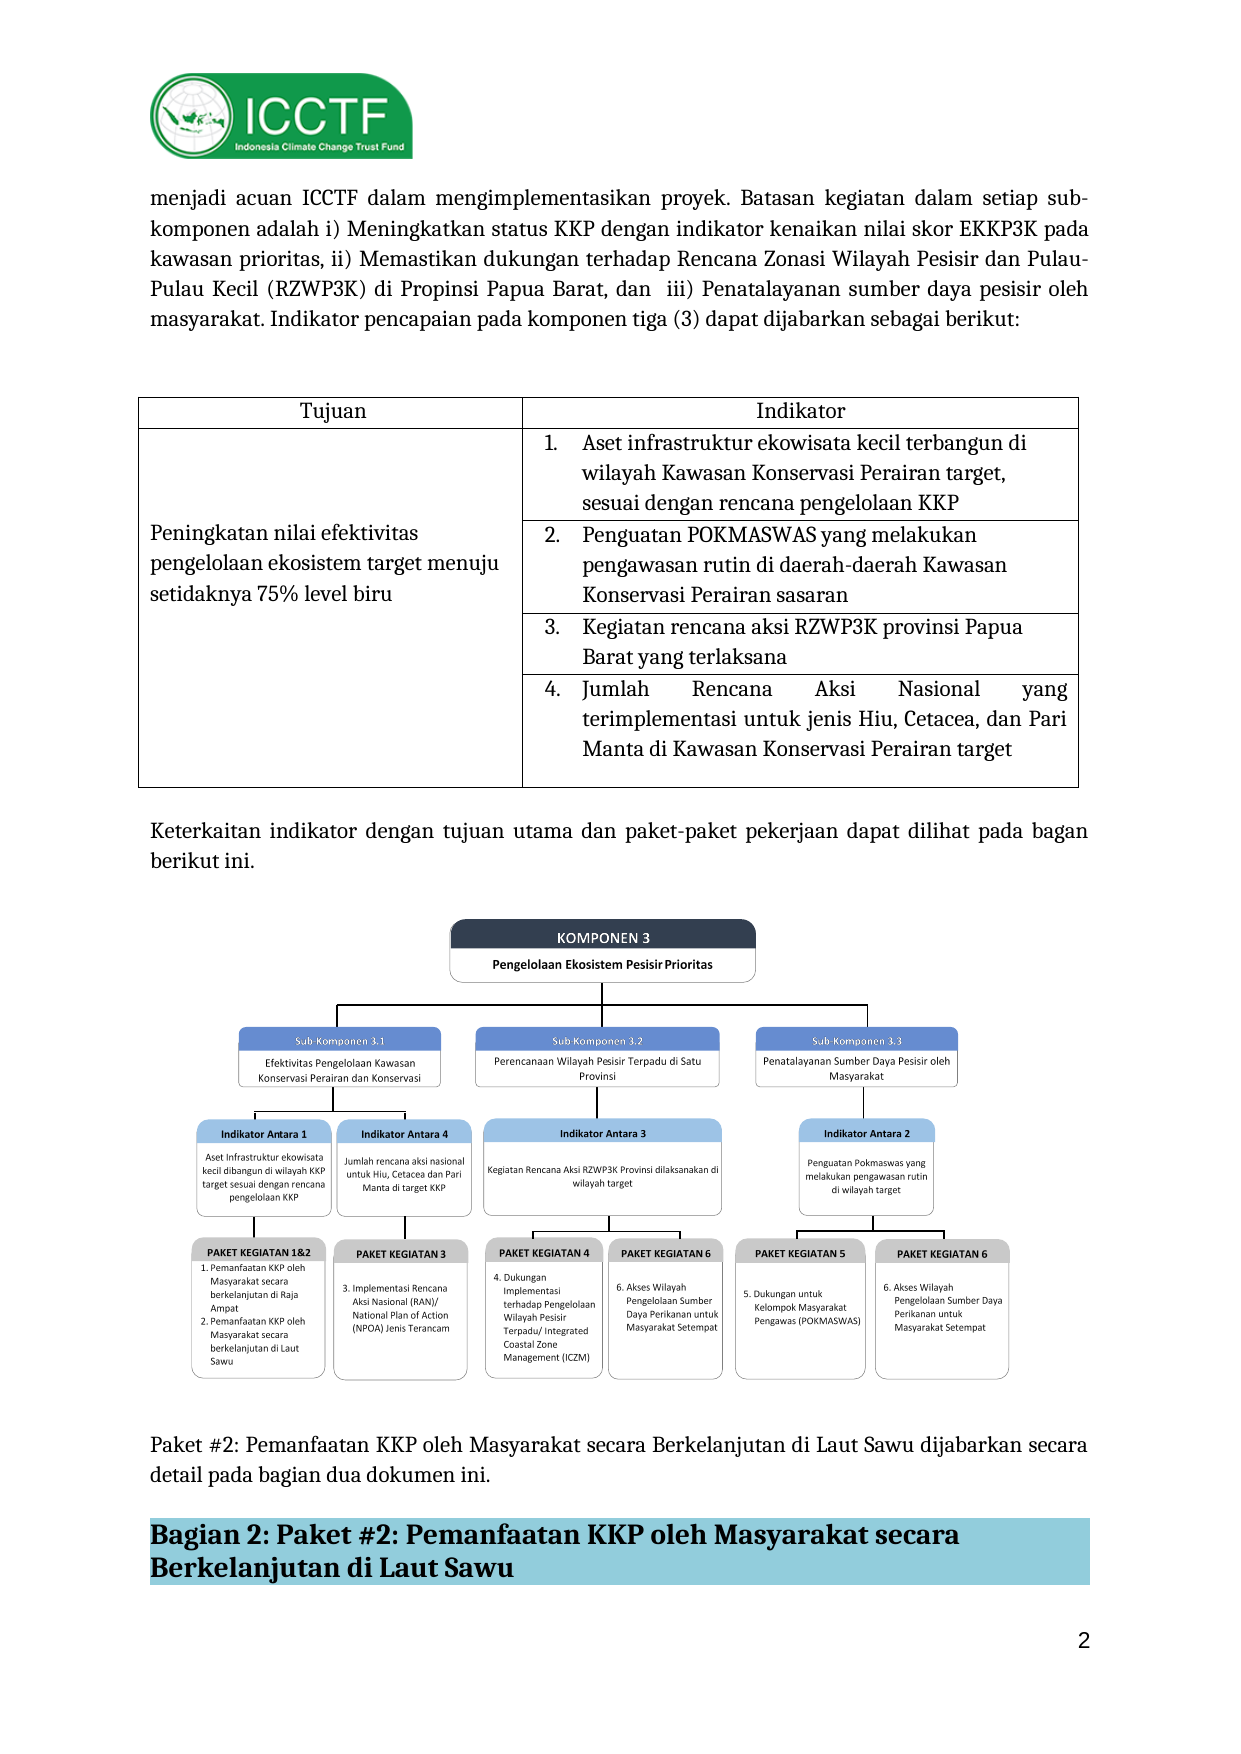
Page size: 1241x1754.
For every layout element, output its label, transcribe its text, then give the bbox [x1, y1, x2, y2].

picture [150, 73, 413, 159]
table_cell Peningkatan nilai efektivitas pengelolaan ekosistem target menuju setidaknya 75% level biru [139, 429, 522, 787]
table_cell Kegiatan rencana aksi RZWP3K provinsi Papua Barat yang terlaksana [523, 614, 1078, 674]
table_header Tujuan [139, 398, 522, 428]
text Bagian 2: Paket #2: Pemanfaatan KKP oleh Masyarakat secara Berkelanjutan di Laut Sawu [150, 1518, 1090, 1585]
text Paket #2: Pemanfaatan KKP oleh Masyarakat secara Berkelanjutan di Laut Sawu dijabarkan secara detail pada bagian dua dokumen ini. [150, 1429, 1090, 1488]
table_header Indikator [523, 398, 1078, 428]
table_cell Jumlah Rencana Aksi Nasional yang terimplementasi untuk jenis Hiu, Cetacea, dan Pari Manta di Kawasan Konservasi Perairan target [523, 675, 1078, 787]
text Keterkaitan indikator dengan tujuan utama dan paket-paket pekerjaan dapat dilihat pada bagan berikut ini. [150, 818, 1090, 874]
table_cell Penguatan POKMASWAS yang melakukan pengawasan rutin di daerah-daerah Kawasan Konservasi Perairan sasaran [523, 521, 1078, 612]
table_cell Aset infrastruktur ekowisata kecil terbangun di wilayah Kawasan Konservasi Perairan target, sesuai dengan rencana pengelolaan KKP [523, 429, 1078, 520]
